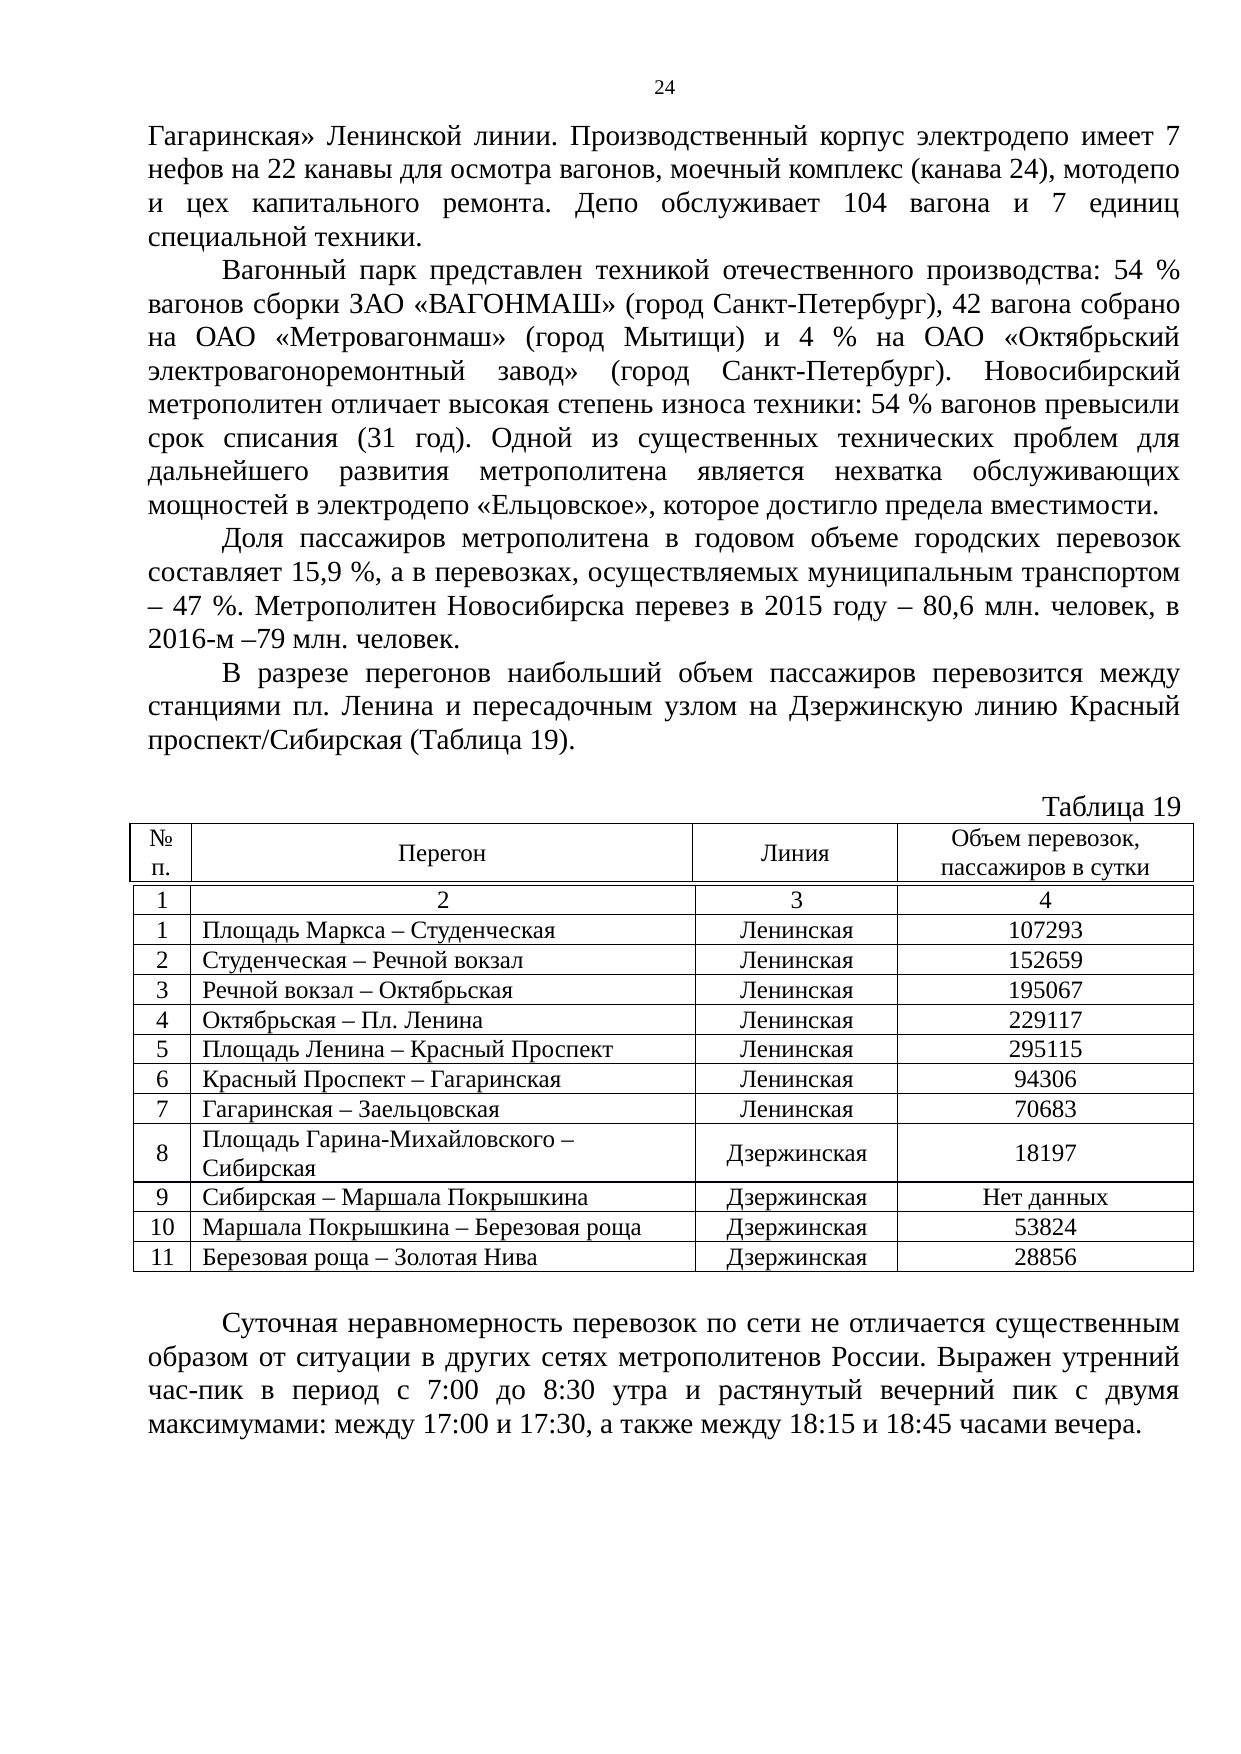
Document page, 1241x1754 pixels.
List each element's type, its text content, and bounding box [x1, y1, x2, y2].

table_cell Студенческая – Речной вокзал [191, 945, 695, 974]
table_cell 6 [134, 1064, 190, 1093]
table_header Объем перевозок, пассажиров в сутки [898, 824, 1193, 881]
table_cell Дзержинская [696, 1242, 897, 1271]
table_cell 94306 [898, 1064, 1193, 1093]
text Суточная неравномерность перевозок по сети не отличается существенным образом от ситуации в других сетях метрополитенов России. Выражен утренний час-пик в период с 7:00 до 8:30 утра и растянутый вечерний пик с двумя максимумами: между 17:00 и 17:30, а также между 18:15 и 18:45 часами вечера. [148, 1305, 1181, 1439]
table_cell Дзержинская [696, 1183, 897, 1211]
table_cell 1 [134, 915, 190, 944]
table_cell 195067 [898, 975, 1193, 1004]
table_cell 7 [134, 1094, 190, 1123]
table_cell Площадь Маркса – Студенческая [191, 915, 695, 944]
table_cell 28856 [898, 1242, 1193, 1271]
table_cell Дзержинская [696, 1124, 897, 1181]
table_header 2 [191, 886, 695, 914]
table_cell Гагаринская – Заельцовская [191, 1094, 695, 1123]
table_cell 2 [134, 945, 190, 974]
table_cell Сибирская – Маршала Покрышкина [191, 1183, 695, 1211]
table_cell Ленинская [696, 975, 897, 1004]
table_cell Маршала Покрышкина – Березовая роща [191, 1212, 695, 1241]
table_cell Нет данных [898, 1183, 1193, 1211]
table_cell Ленинская [696, 915, 897, 944]
table_cell 3 [134, 975, 190, 1004]
table_cell 53824 [898, 1212, 1193, 1241]
table_cell Березовая роща – Золотая Нива [191, 1242, 695, 1271]
table_cell Красный Проспект – Гагаринская [191, 1064, 695, 1093]
table_cell 9 [134, 1183, 190, 1211]
table_cell Площадь Ленина – Красный Проспект [191, 1035, 695, 1063]
table_header 3 [696, 886, 897, 914]
table_cell 295115 [898, 1035, 1193, 1063]
table_header 1 [134, 886, 190, 914]
table_cell 4 [134, 1005, 190, 1033]
table_cell Ленинская [696, 1064, 897, 1093]
table_cell 229117 [898, 1005, 1193, 1033]
table_header № п. [131, 824, 191, 881]
table_cell 10 [134, 1212, 190, 1241]
table_cell 11 [134, 1242, 190, 1271]
table_cell 152659 [898, 945, 1193, 974]
table_header 4 [898, 886, 1193, 914]
text Доля пассажиров метрополитена в годовом объеме городских перевозок составляет 15,9 %, а в перевозках, осуществляемых муниципальным транспортом – 47 %. Метрополитен Новосибирска перевез в 2015 году – 80,6 млн. человек, в 2016-м –79 млн. человек. [148, 521, 1181, 655]
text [148, 118, 1181, 252]
table_header Линия [693, 824, 897, 881]
table_header Перегон [192, 824, 692, 881]
text Таблица 19 [148, 789, 1181, 822]
table_cell Дзержинская [696, 1212, 897, 1241]
table_cell Ленинская [696, 1094, 897, 1123]
table_cell 70683 [898, 1094, 1193, 1123]
table_cell Октябрьская – Пл. Ленина [191, 1005, 695, 1033]
text Вагонный парк представлен техникой отечественного производства: 54 % вагонов сборки ЗАО «ВАГОНМАШ» (город Санкт-Петербург), 42 вагона собрано на ОАО «Метровагонмаш» (город Мытищи) и 4 % на ОАО «Октябрьский электровагоноремонтный завод» (город Санкт-Петербург). Новосибирский метрополитен отличает высокая степень износа техники: 54 % вагонов превысили срок списания (31 год). Одной из существенных технических проблем для дальнейшего развития метрополитена является нехватка обслуживающих мощностей в электродепо «Ельцовское», которое достигло предела вместимости. [148, 252, 1181, 521]
table_cell Площадь Гарина-Михайловского – Сибирская [191, 1124, 695, 1181]
table_cell 18197 [898, 1124, 1193, 1181]
table_cell 8 [134, 1124, 190, 1181]
table_cell Ленинская [696, 945, 897, 974]
table_cell Ленинская [696, 1035, 897, 1063]
table_cell 5 [134, 1035, 190, 1063]
text В разрезе перегонов наибольший объем пассажиров перевозится между станциями пл. Ленина и пересадочным узлом на Дзержинскую линию Красный проспект/Сибирская (Таблица 19). [148, 655, 1181, 755]
table_cell 107293 [898, 915, 1193, 944]
table_cell Ленинская [696, 1005, 897, 1033]
table_cell Речной вокзал – Октябрьская [191, 975, 695, 1004]
